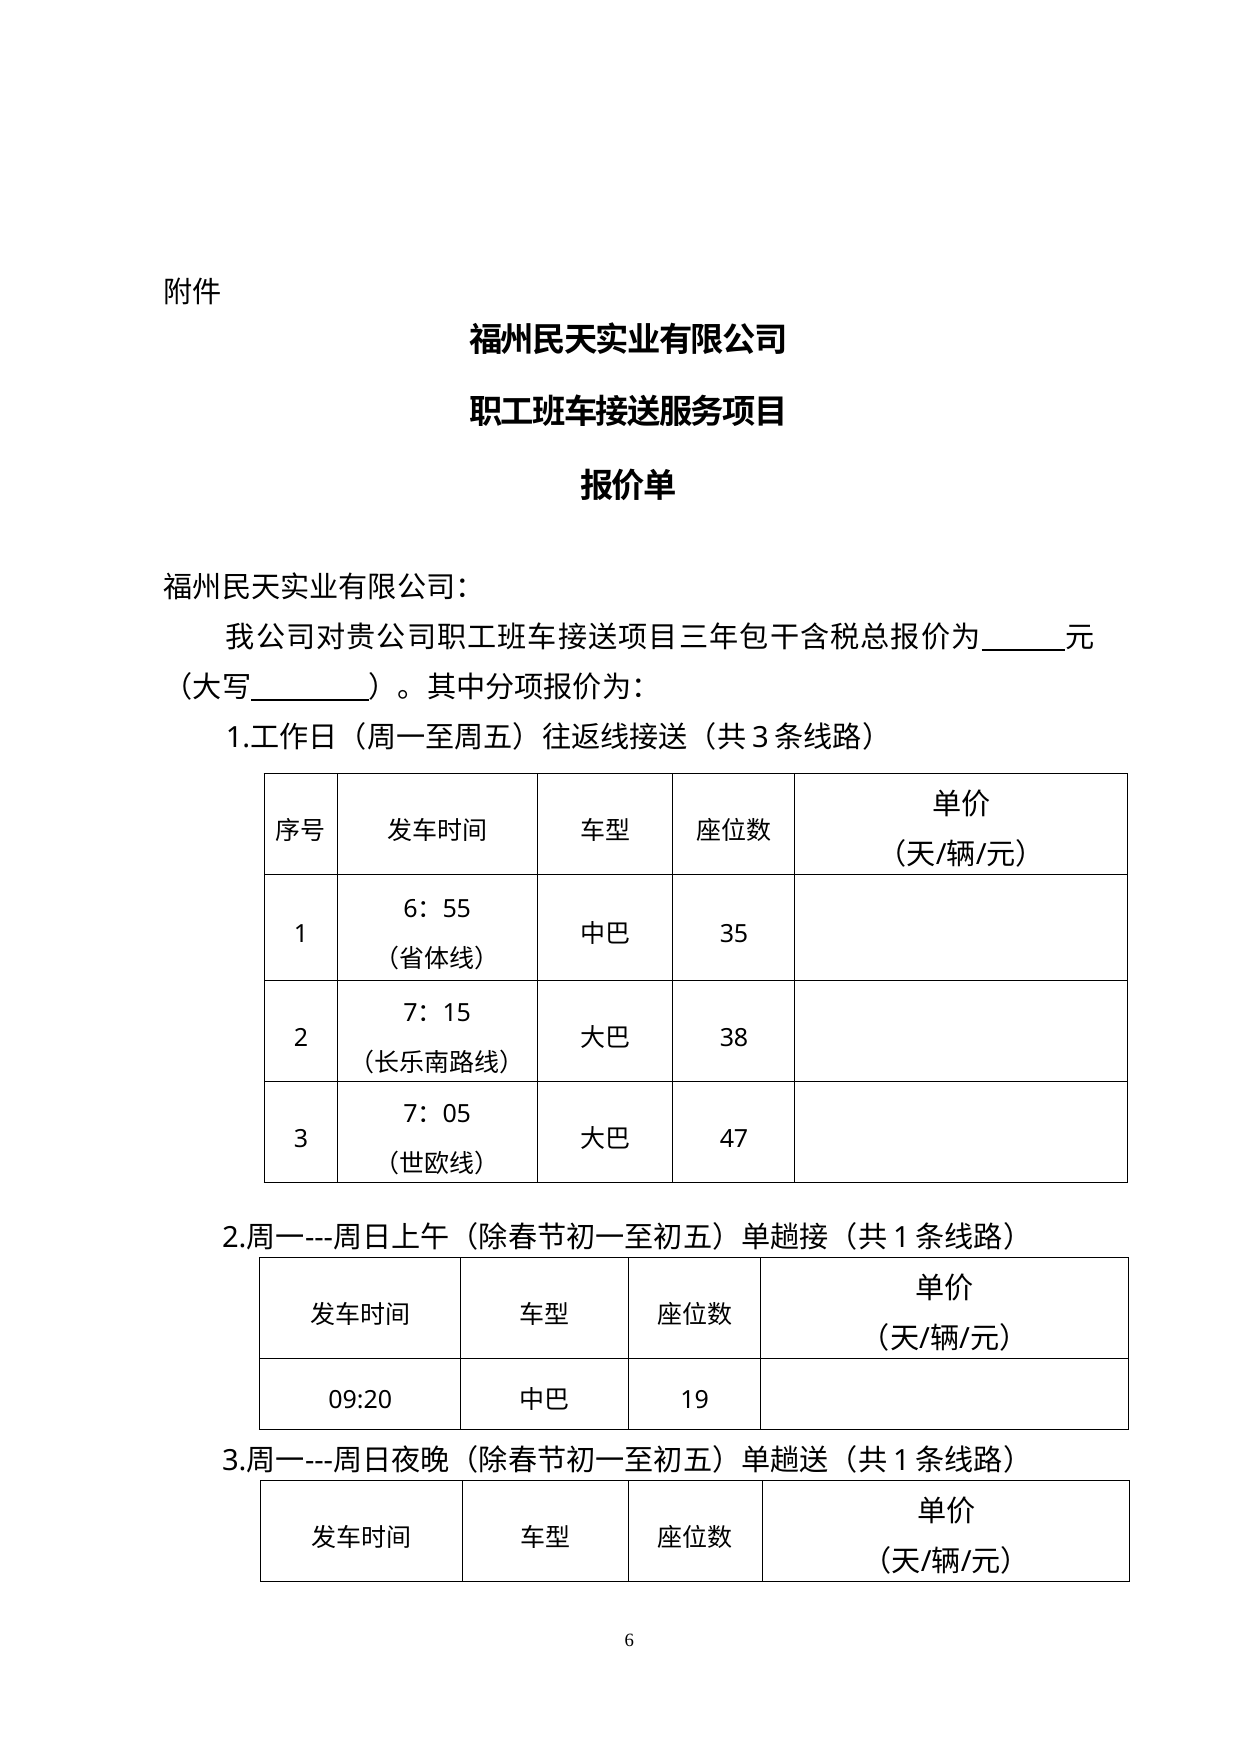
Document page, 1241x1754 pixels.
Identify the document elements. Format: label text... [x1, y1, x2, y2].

text 职工班车接送服务项目 [163, 385, 1094, 433]
table_header 车型 [461, 1258, 628, 1358]
table_cell 7：15 （长乐南路线） [338, 981, 537, 1081]
table_cell [795, 1082, 1127, 1182]
table_header 座位数 [629, 1481, 762, 1581]
table_cell [761, 1359, 1128, 1429]
table_header 序号 [265, 774, 337, 874]
text 2.周一---周日上午（除春节初一至初五）单趟接（共1条线路） [163, 1207, 1094, 1257]
text 附件 [163, 262, 1094, 312]
text 1.工作日（周一至周五）往返线接送（共3条线路） [163, 707, 1094, 757]
table_header 座位数 [629, 1258, 760, 1358]
text 福州民天实业有限公司 [163, 312, 1094, 361]
text 报价单 [163, 457, 1094, 507]
table_cell 1 [265, 875, 337, 980]
table_header 车型 [463, 1481, 628, 1581]
table_header 单价 （天/辆/元） [795, 774, 1127, 874]
table_cell 2 [265, 981, 337, 1081]
table_cell 09:20 [260, 1359, 460, 1429]
table_cell 大巴 [538, 1082, 672, 1182]
table_cell [795, 875, 1127, 980]
table_cell 大巴 [538, 981, 672, 1081]
table_cell 中巴 [461, 1359, 628, 1429]
table_header 车型 [538, 774, 672, 874]
table_header 发车时间 [260, 1258, 460, 1358]
table_cell 35 [673, 875, 794, 980]
table_header 发车时间 [338, 774, 537, 874]
text 我公司对贵公司职工班车接送项目三年包干含税总报价为 元（大写 ）。其中分项报价为： [163, 607, 1094, 707]
table_header 单价 （天/辆/元） [761, 1258, 1128, 1358]
table_cell 19 [629, 1359, 760, 1429]
table_cell 7：05 （世欧线） [338, 1082, 537, 1182]
table_cell 6：55 （省体线） [338, 875, 537, 980]
table_cell [795, 981, 1127, 1081]
table_header 发车时间 [261, 1481, 462, 1581]
text 福州民天实业有限公司： [163, 557, 1094, 607]
table_cell 3 [265, 1082, 337, 1182]
table_header 座位数 [673, 774, 794, 874]
table_cell 47 [673, 1082, 794, 1182]
table_cell 38 [673, 981, 794, 1081]
text 3.周一---周日夜晚（除春节初一至初五）单趟送（共1条线路） [163, 1430, 1094, 1480]
table_header 单价 （天/辆/元） [763, 1481, 1129, 1581]
table_cell 中巴 [538, 875, 672, 980]
